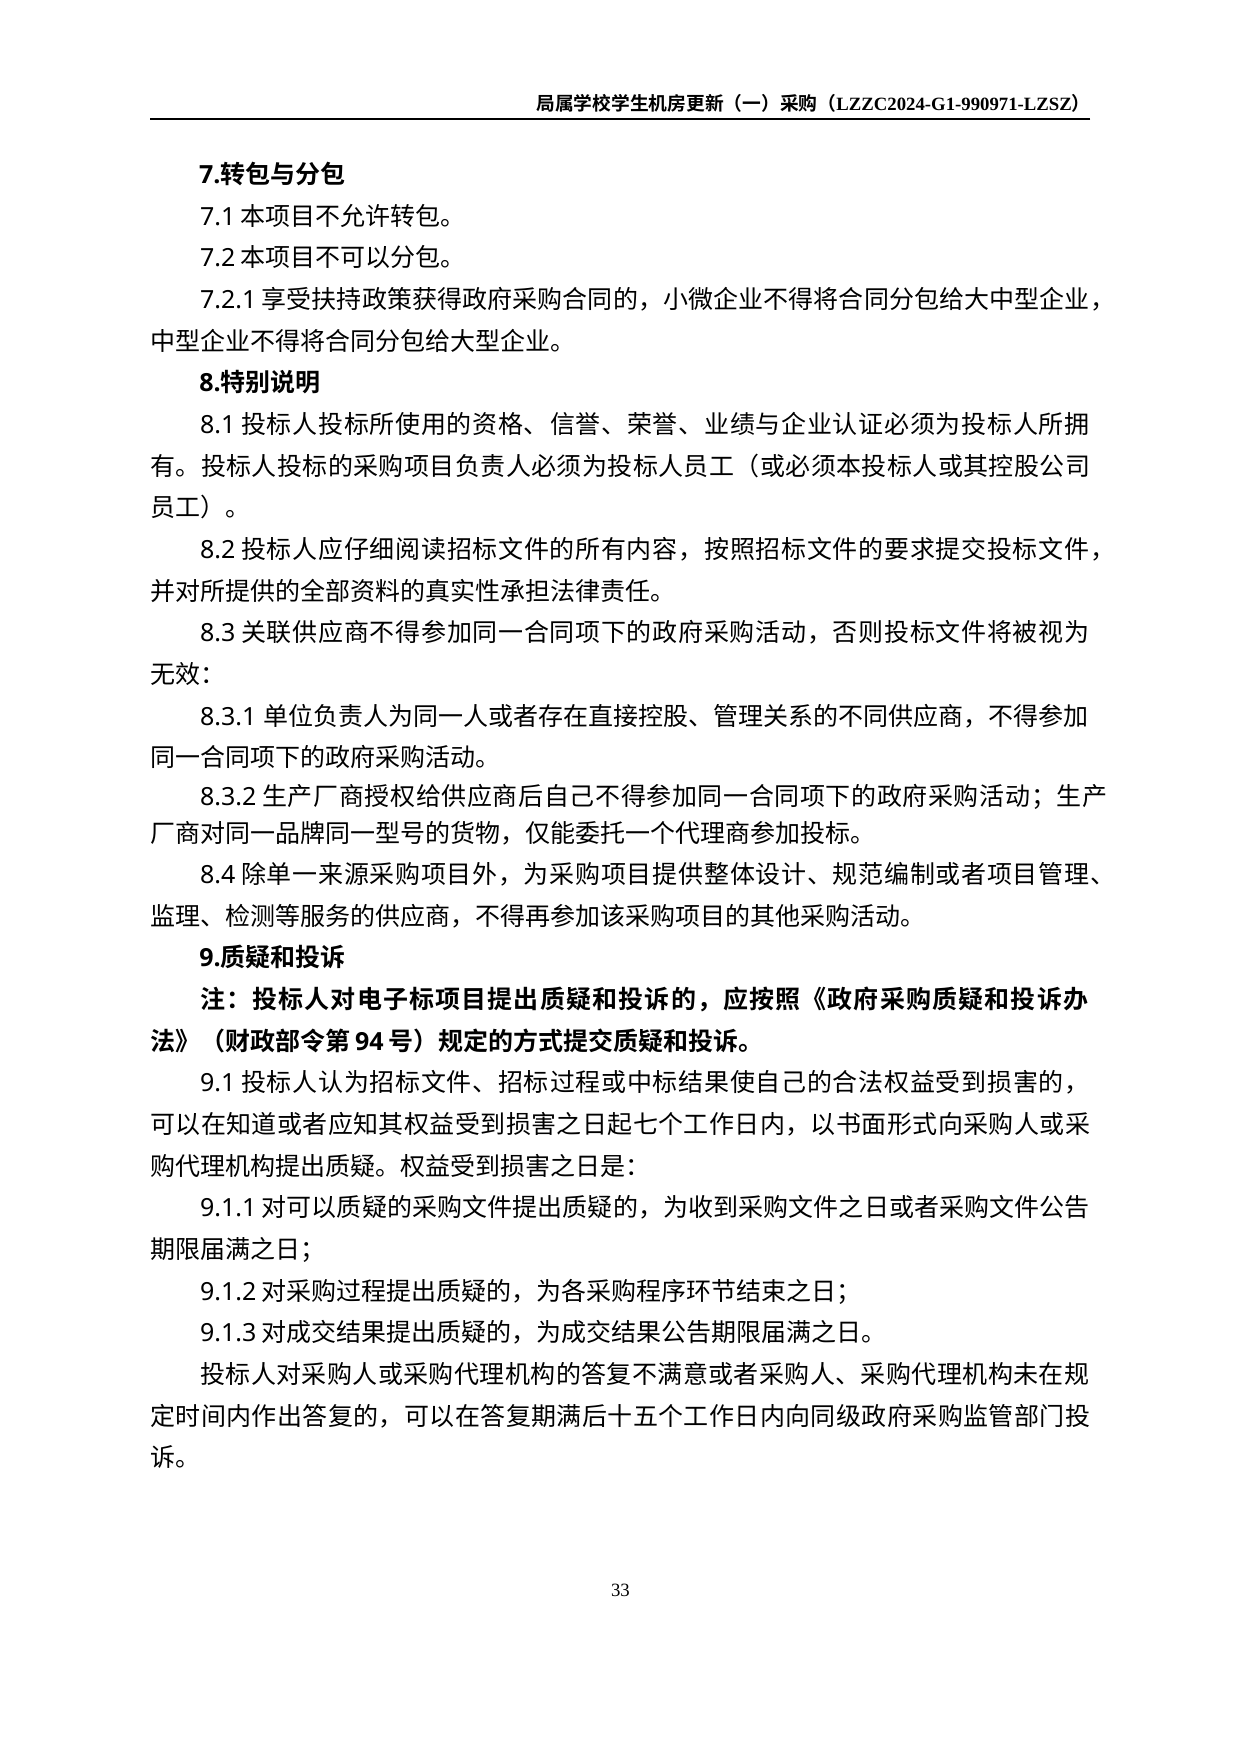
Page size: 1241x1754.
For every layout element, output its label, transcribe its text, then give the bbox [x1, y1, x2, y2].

text 8.特别说明 [150, 358, 1090, 400]
text 8.1投标人投标所使用的资格、信誉、荣誉、业绩与企业认证必须为投标人所拥有。投标人投标的采购项目负责人必须为投标人员工（或必须本投标人或其控股公司员工）。 [150, 400, 1090, 525]
text 9.1.1对可以质疑的采购文件提出质疑的，为收到采购文件之日或者采购文件公告期限届满之日； [150, 1183, 1090, 1267]
text 8.3关联供应商不得参加同一合同项下的政府采购活动，否则投标文件将被视为无效： [150, 608, 1090, 692]
text 投标人对采购人或采购代理机构的答复不满意或者采购人、采购代理机构未在规定时间内作出答复的，可以在答复期满后十五个工作日内向同级政府采购监管部门投诉。 [150, 1350, 1090, 1475]
text 8.2投标人应仔细阅读招标文件的所有内容，按照招标文件的要求提交投标文件，并对所提供的全部资料的真实性承担法律责任。 [150, 525, 1090, 608]
text 7.1本项目不允许转包。 [150, 192, 1090, 233]
text 9.1投标人认为招标文件、招标过程或中标结果使自己的合法权益受到损害的，可以在知道或者应知其权益受到损害之日起七个工作日内，以书面形式向采购人或采购代理机构提出质疑。权益受到损害之日是： [150, 1058, 1090, 1183]
text 7.2本项目不可以分包。 [150, 233, 1090, 275]
text 8.3.2生产厂商授权给供应商后自己不得参加同一合同项下的政府采购活动；生产厂商对同一品牌同一型号的货物，仅能委托一个代理商参加投标。 [150, 775, 1110, 850]
text 9.质疑和投诉 [150, 933, 1090, 975]
text 9.1.3对成交结果提出质疑的，为成交结果公告期限届满之日。 [150, 1308, 1090, 1350]
text 9.1.2对采购过程提出质疑的，为各采购程序环节结束之日； [150, 1267, 1090, 1308]
text 7.转包与分包 [150, 150, 1090, 192]
text 8.4除单一来源采购项目外，为采购项目提供整体设计、规范编制或者项目管理、监理、检测等服务的供应商，不得再参加该采购项目的其他采购活动。 [150, 850, 1090, 933]
text 7.2.1享受扶持政策获得政府采购合同的，小微企业不得将合同分包给大中型企业，中型企业不得将合同分包给大型企业。 [150, 275, 1090, 358]
text 8.3.1 单位负责人为同一人或者存在直接控股、管理关系的不同供应商，不得参加同一合同项下的政府采购活动。 [150, 692, 1090, 775]
text 注：投标人对电子标项目提出质疑和投诉的，应按照《政府采购质疑和投诉办法》（财政部令第94号）规定的方式提交质疑和投诉。 [150, 975, 1090, 1058]
